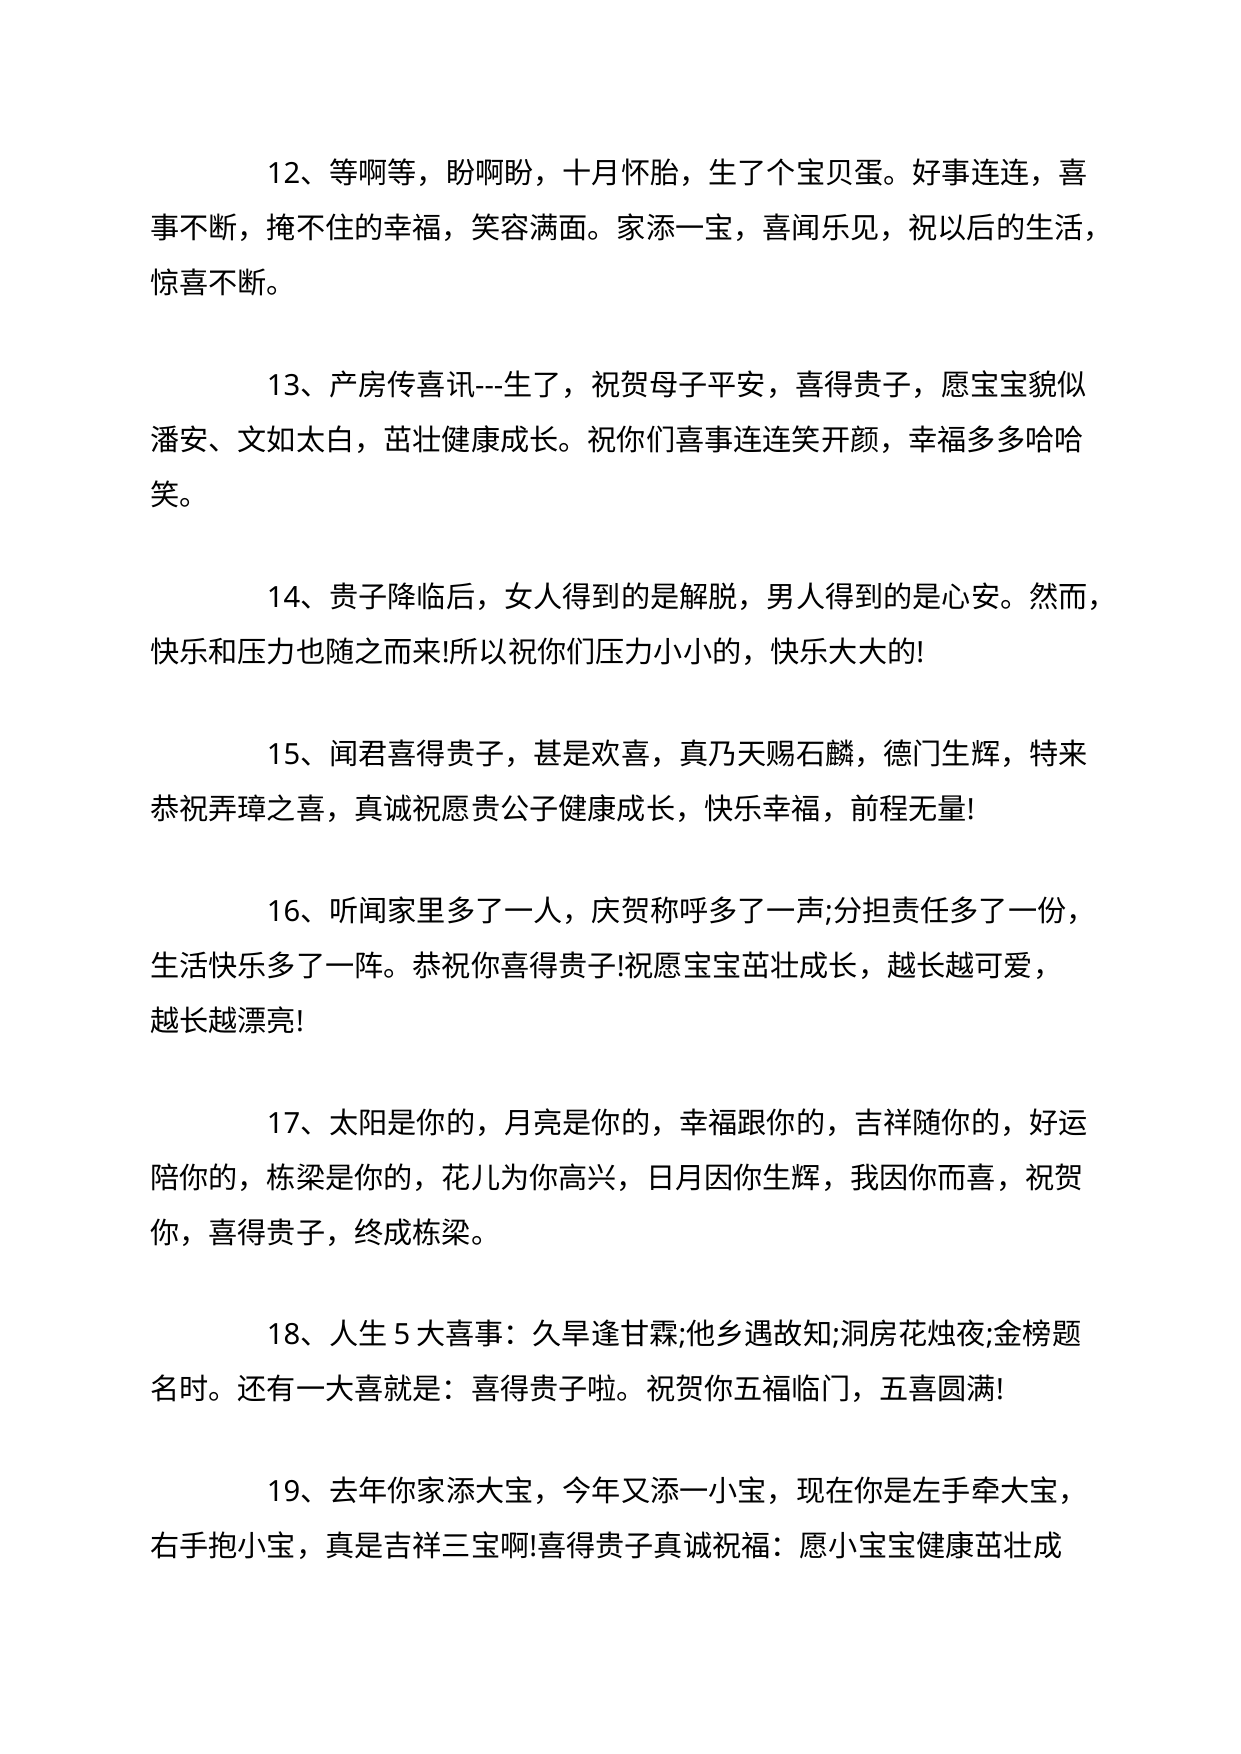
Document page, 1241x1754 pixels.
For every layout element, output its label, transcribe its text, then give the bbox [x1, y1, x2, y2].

text 12、等啊等，盼啊盼，十月怀胎，生了个宝贝蛋。好事连连，喜事不断，掩不住的幸福，笑容满面。家添一宝，喜闻乐见，祝以后的生活，惊喜不断。 [150, 150, 1090, 302]
text 17、太阳是你的，月亮是你的，幸福跟你的，吉祥随你的，好运陪你的，栋梁是你的，花儿为你高兴，日月因你生辉，我因你而喜，祝贺你，喜得贵子，终成栋梁。 [150, 1099, 1090, 1251]
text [150, 1468, 1090, 1565]
text 15、闻君喜得贵子，甚是欢喜，真乃天赐石麟，德门生辉，特来恭祝弄璋之喜，真诚祝愿贵公子健康成长，快乐幸福，前程无量! [150, 730, 1090, 828]
text 13、产房传喜讯---生了，祝贺母子平安，喜得贵子，愿宝宝貌似潘安、文如太白，茁壮健康成长。祝你们喜事连连笑开颜，幸福多多哈哈笑。 [150, 362, 1090, 514]
text 16、听闻家里多了一人，庆贺称呼多了一声;分担责任多了一份，生活快乐多了一阵。恭祝你喜得贵子!祝愿宝宝茁壮成长，越长越可爱，越长越漂亮! [150, 887, 1090, 1040]
text 18、人生5大喜事：久旱逢甘霖;他乡遇故知;洞房花烛夜;金榜题名时。还有一大喜就是：喜得贵子啦。祝贺你五福临门，五喜圆满! [150, 1311, 1090, 1408]
text 14、贵子降临后，女人得到的是解脱，男人得到的是心安。然而，快乐和压力也随之而来!所以祝你们压力小小的，快乐大大的! [150, 573, 1090, 671]
